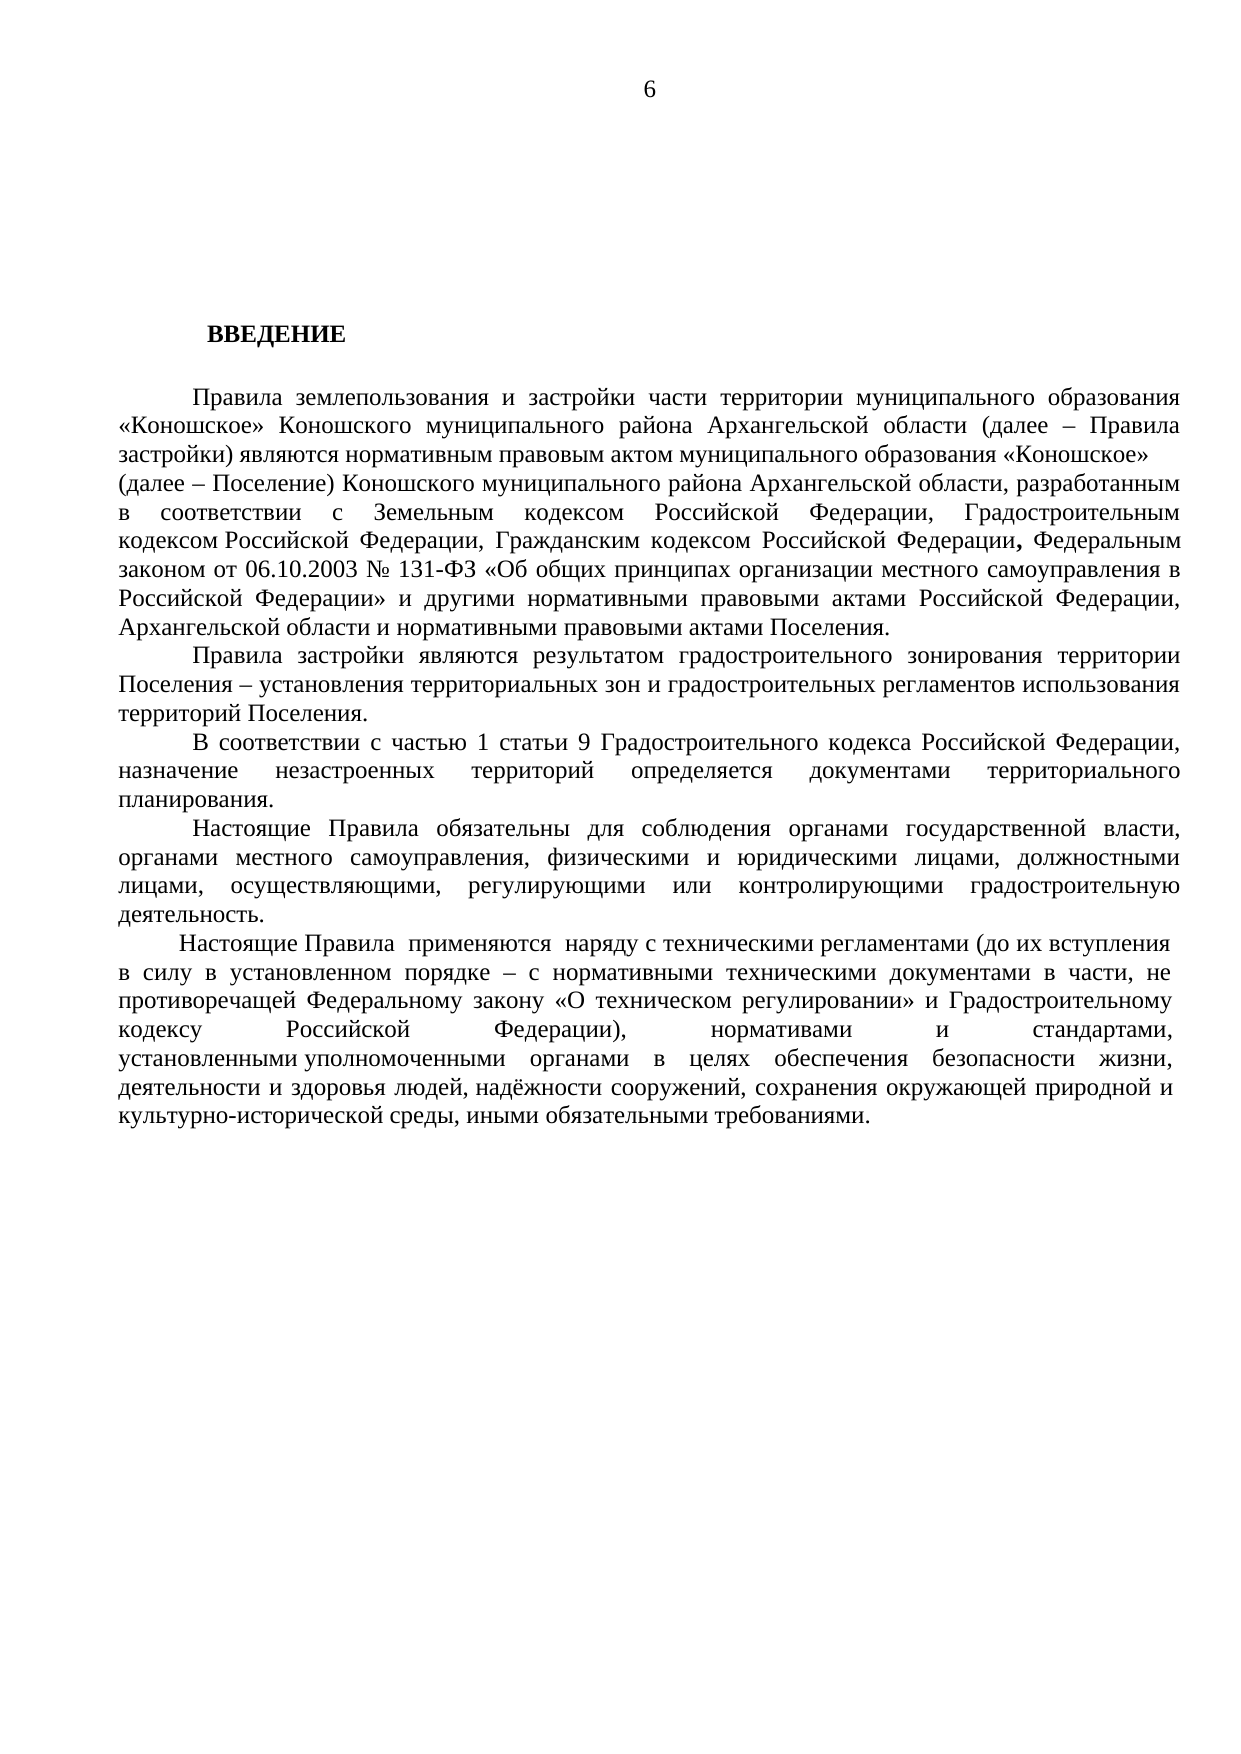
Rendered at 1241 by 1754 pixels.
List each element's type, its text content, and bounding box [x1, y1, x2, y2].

text Настоящие Правила обязательны для соблюдения органами государственной власти, органами местного самоуправления, физическими и юридическими лицами, должностными лицами, осуществляющими, регулирующими или контролирующими градостроительную деятельность. [118, 813, 1181, 928]
text Правила землепользования и застройки части территории муниципального образования «Коношское» Коношского муниципального района Архангельской области (далее – Правила застройки) являются нормативным правовым актом муниципального образования «Коношское» [118, 382, 1181, 468]
text (далее – Поселение) Коношского муниципального района Архангельской области, разработанным в соответствии с Земельным кодексом Российской Федерации, Градостроительным кодексом Российской Федерации, Гражданским кодексом Российской Федерации, Федеральным законом от 06.10.2003 № 131-ФЗ «Об общих принципах организации местного самоуправления в Российской Федерации» и другими нормативными правовыми актами Российской Федерации, Архангельской области и нормативными правовыми актами Поселения. [118, 468, 1181, 640]
text Правила застройки являются результатом градостроительного зонирования территории Поселения – установления территориальных зон и градостроительных регламентов использования территорий Поселения. [118, 640, 1181, 727]
text Настоящие Правила применяются наряду с техническими регламентами (до их вступления в силу в установленном порядке – с нормативными техническими документами в части, не противоречащей Федеральному закону «О техническом регулировании» и Градостроительному кодексу Российской Федерации), нормативами и стандартами, установленными уполномоченными органами в целях обеспечения безопасности жизни, деятельности и здоровья людей, надёжности сооружений, сохранения окружающей природной и культурно-исторической среды, иными обязательными требованиями. [118, 928, 1173, 1129]
text В соответствии с частью 1 статьи 9 Градостроительного кодекса Российской Федерации, назначение незастроенных территорий определяется документами территориального планирования. [118, 727, 1181, 813]
text ВВЕДЕНИЕ [118, 319, 1181, 348]
